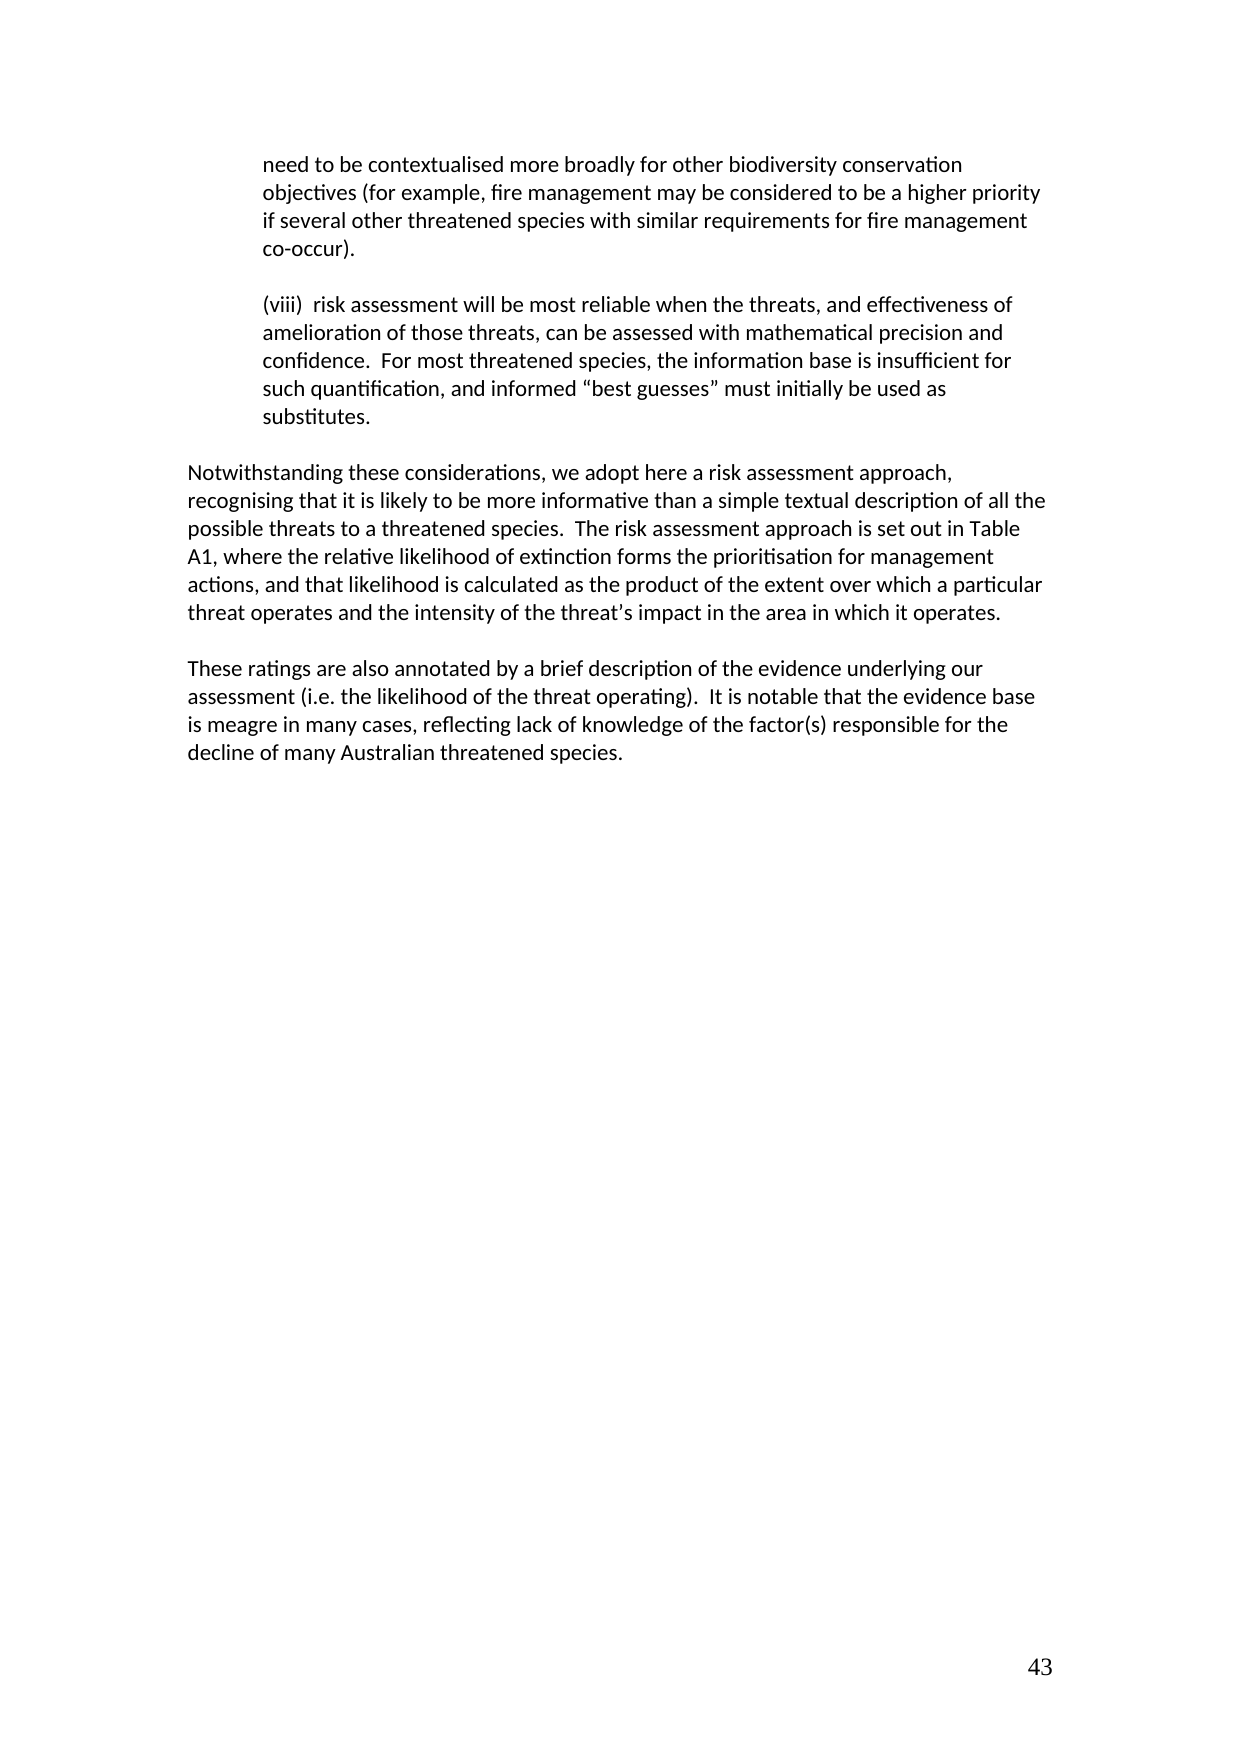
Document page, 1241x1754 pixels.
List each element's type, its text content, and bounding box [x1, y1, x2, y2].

text Notwithstanding these considerations, we adopt here a risk assessment approach, recognising that it is likely to be more informative than a simple textual description of all the possible threats to a threatened species. The risk assessment approach is set out in Table A1, where the relative likelihood of extinction forms the prioritisation for management actions, and that likelihood is calculated as the product of the extent over which a particular threat operates and the intensity of the threat’s impact in the area in which it operates. [187, 458, 1053, 626]
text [262, 150, 1053, 262]
text (viii) risk assessment will be most reliable when the threats, and effectiveness of amelioration of those threats, can be assessed with mathematical precision and confidence. For most threatened species, the information base is insufficient for such quantification, and informed “best guesses” must initially be used as substitutes. [262, 290, 1053, 430]
text These ratings are also annotated by a brief description of the evidence underlying our assessment (i.e. the likelihood of the threat operating). It is notable that the evidence base is meagre in many cases, reflecting lack of knowledge of the factor(s) responsible for the decline of many Australian threatened species. [187, 654, 1053, 766]
